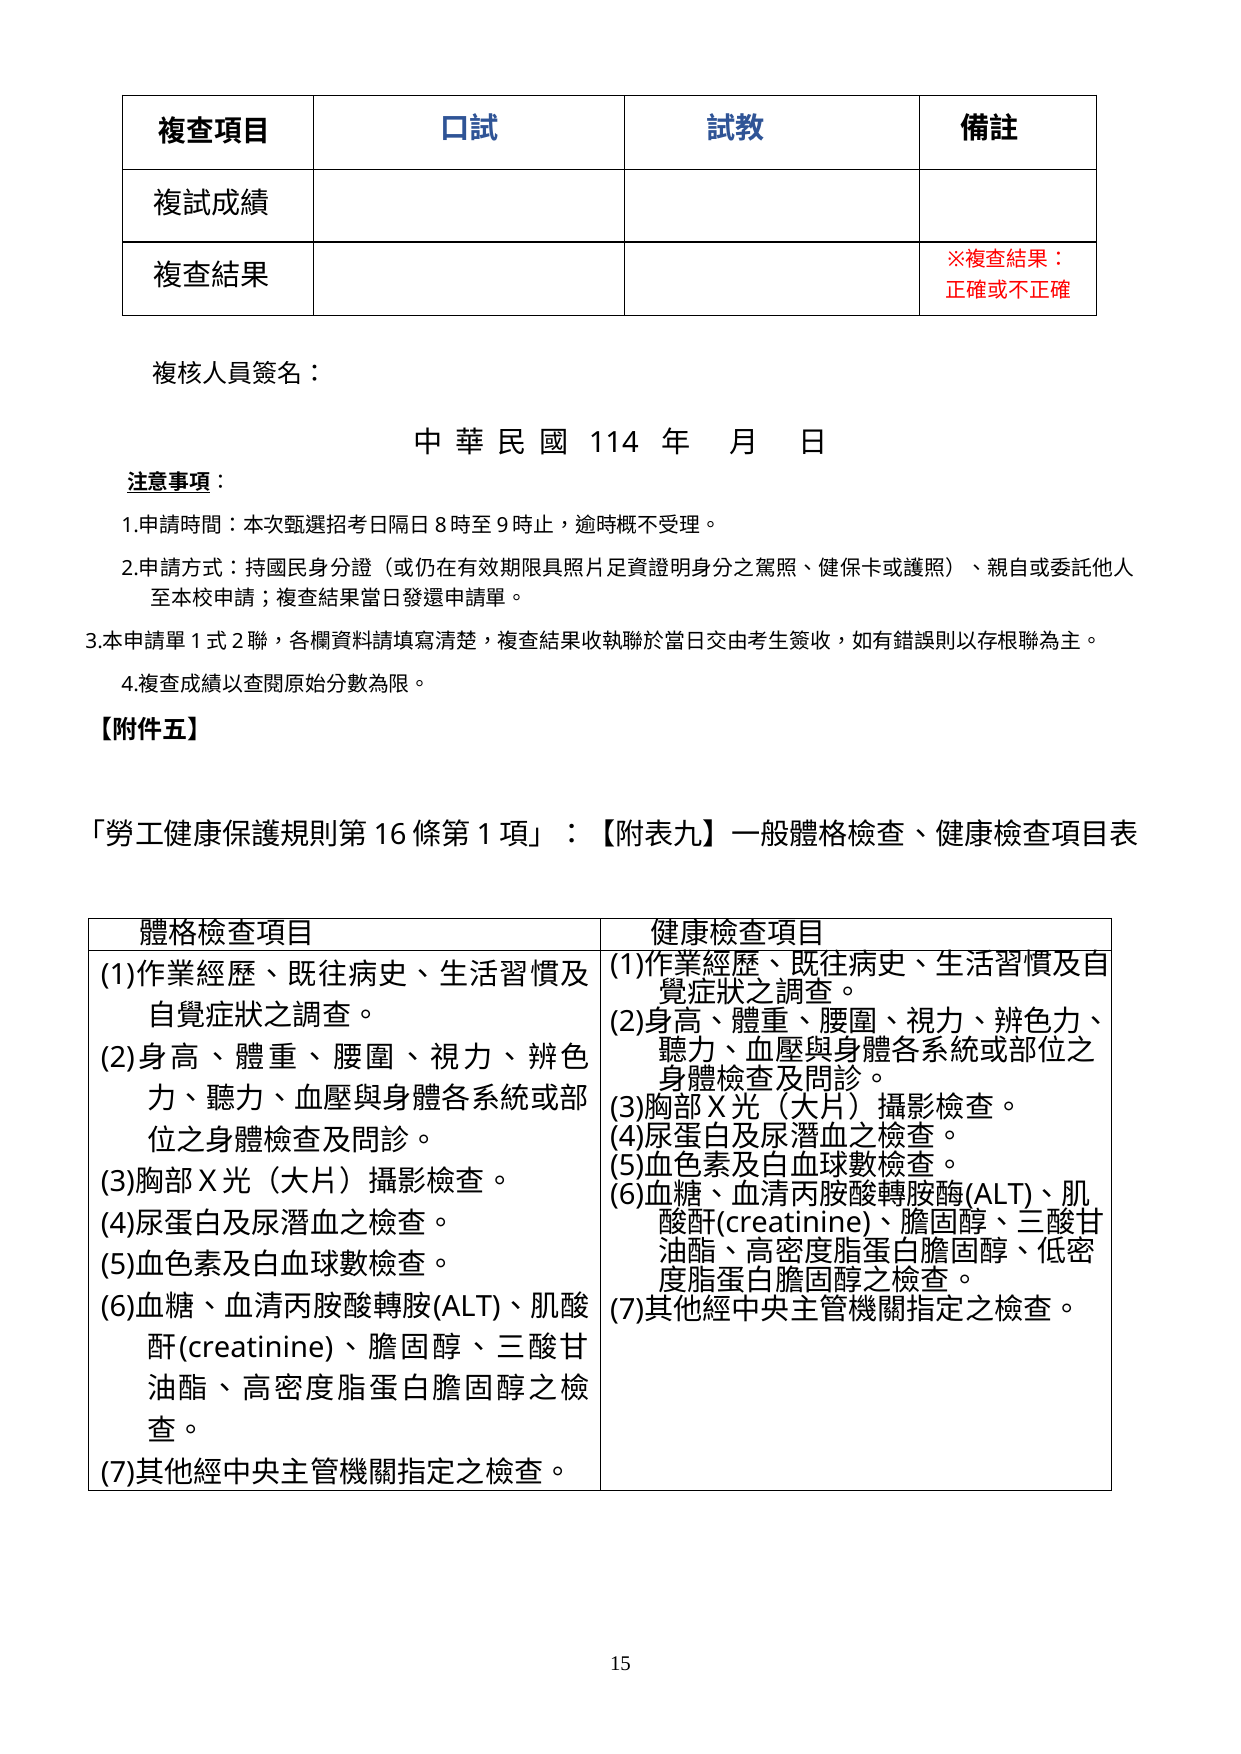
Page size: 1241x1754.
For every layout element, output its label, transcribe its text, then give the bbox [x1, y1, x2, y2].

table_cell 複試成績 [123, 170, 313, 241]
table_cell [314, 243, 624, 315]
text 複核人員簽名： [152, 353, 1018, 390]
text 「勞工健康保護規則第16條第1項」：【附表九】一般體格檢查、健康檢查項目表 [77, 811, 1163, 853]
text 中 華 民 國 114 年 月 日 [77, 418, 1163, 461]
table_header 備註 [920, 96, 1096, 169]
table_header 健康檢查項目 [601, 919, 1111, 950]
table_cell [625, 170, 919, 241]
text 1.申請時間：本次甄選招考日隔日8時至9時止，逾時概不受理。 [121, 508, 1140, 539]
table_cell (1)作業經歷、既往病史、生活習慣及自覺症狀之調查。 (2)身高、體重、腰圍、視力、辨色力、聽力、血壓與身體各系統或部位之身體檢查及問診。 (3)胸部Ｘ光（大片）攝影檢查。 (4)尿蛋白及尿潛血之檢查。 (5)血色素及白血球數檢查。 (6)血糖、血清丙胺酸轉胺(ALT)、肌酸酐(creatinine)、膽固醇、三酸甘油酯、高密度脂蛋白膽固醇之檢查。 (7)其他經中央主管機關指定之檢查。 [89, 951, 600, 1490]
table_cell ※複查結果： 正確或不正確 [920, 243, 1096, 315]
table_cell [920, 170, 1096, 241]
table_header 體格檢查項目 [89, 919, 600, 950]
text 4.複查成績以查閱原始分數為限。 [121, 667, 1140, 697]
table_cell (1)作業經歷、既往病史、生活習慣及自覺症狀之調查。 (2)身高、體重、腰圍、視力、辨色力、聽力、血壓與身體各系統或部位之身體檢查及問診。 (3)胸部Ｘ光（大片）攝影檢查。 (4)尿蛋白及尿潛血之檢查。 (5)血色素及白血球數檢查。 (6)血糖、血清丙胺酸轉胺酶(ALT)、肌酸酐(creatinine)、膽固醇、三酸甘油酯、高密度脂蛋白膽固醇、低密度脂蛋白膽固醇之檢查。 (7)其他經中央主管機關指定之檢查。 [601, 951, 1111, 1490]
table_header 口試 [314, 96, 624, 169]
table_header 複查項目 [123, 96, 313, 169]
table_cell [314, 170, 624, 241]
table_header 試教 [625, 96, 919, 169]
table_cell 複查結果 [123, 243, 313, 315]
text 2.申請方式：持國民身分證（或仍在有效期限具照片足資證明身分之駕照、健保卡或護照）、親自或委託他人至本校申請；複查結果當日發還申請單。 [121, 551, 1140, 612]
text 【附件五】 [87, 710, 1163, 746]
text 注意事項： [127, 466, 1151, 496]
table_cell [625, 243, 919, 315]
text 3.本申請單1式 2聯，各欄資料請填寫清楚，複查結果收執聯於當日交由考生簽收，如有錯誤則以存根聯為主。 [47, 624, 1140, 654]
